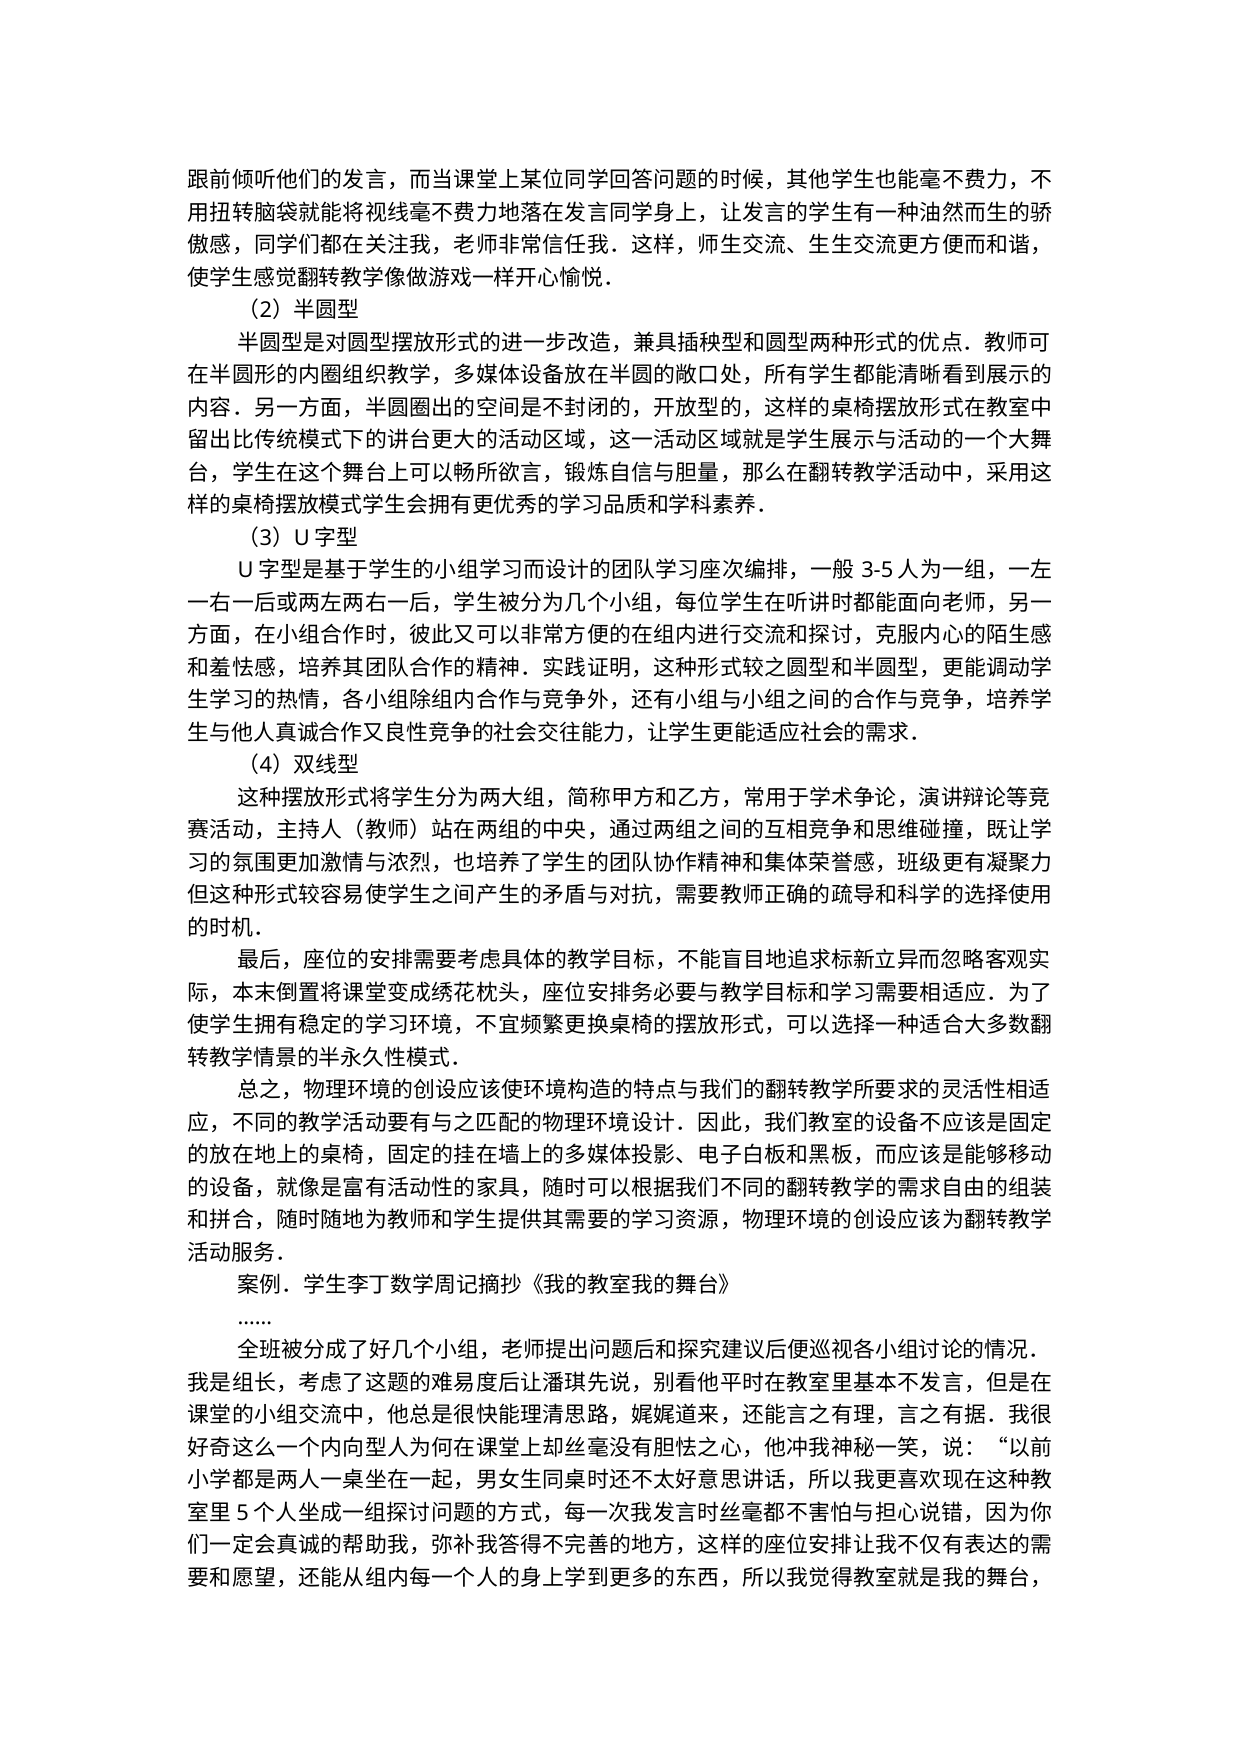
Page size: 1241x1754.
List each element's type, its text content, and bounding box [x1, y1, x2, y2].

text U字型是基于学生的小组学习而设计的团队学习座次编排，一般3-5人为一组，一左一右一后或两左两右一后，学生被分为几个小组，每位学生在听讲时都能面向老师，另一方面，在小组合作时，彼此又可以非常方便的在组内进行交流和探讨，克服内心的陌生感和羞怯感，培养其团队合作的精神．实践证明，这种形式较之圆型和半圆型，更能调动学生学习的热情，各小组除组内合作与竞争外，还有小组与小组之间的合作与竞争，培养学生与他人真诚合作又良性竞争的社会交往能力，让学生更能适应社会的需求． [187, 552, 1053, 747]
text （2）半圆型 [187, 292, 1053, 324]
text 总之，物理环境的创设应该使环境构造的特点与我们的翻转教学所要求的灵活性相适应，不同的教学活动要有与之匹配的物理环境设计．因此，我们教室的设备不应该是固定的放在地上的桌椅，固定的挂在墙上的多媒体投影、电子白板和黑板，而应该是能够移动的设备，就像是富有活动性的家具，随时可以根据我们不同的翻转教学的需求自由的组装和拼合，随时随地为教师和学生提供其需要的学习资源，物理环境的创设应该为翻转教学活动服务． [187, 1072, 1053, 1267]
text 最后，座位的安排需要考虑具体的教学目标，不能盲目地追求标新立异而忽略客观实际，本末倒置将课堂变成绣花枕头，座位安排务必要与教学目标和学习需要相适应．为了使学生拥有稳定的学习环境，不宜频繁更换桌椅的摆放形式，可以选择一种适合大多数翻转教学情景的半永久性模式． [187, 942, 1053, 1072]
text 案例．学生李丁数学周记摘抄《我的教室我的舞台》 [187, 1267, 1053, 1299]
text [187, 162, 1053, 292]
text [187, 1332, 1053, 1592]
text 半圆型是对圆型摆放形式的进一步改造，兼具插秧型和圆型两种形式的优点．教师可在半圆形的内圈组织教学，多媒体设备放在半圆的敞口处，所有学生都能清晰看到展示的内容．另一方面，半圆圈出的空间是不封闭的，开放型的，这样的桌椅摆放形式在教室中留出比传统模式下的讲台更大的活动区域，这一活动区域就是学生展示与活动的一个大舞台，学生在这个舞台上可以畅所欲言，锻炼自信与胆量，那么在翻转教学活动中，采用这样的桌椅摆放模式学生会拥有更优秀的学习品质和学科素养． [187, 324, 1053, 519]
text （3）U字型 [187, 519, 1053, 552]
text 这种摆放形式将学生分为两大组，简称甲方和乙方，常用于学术争论，演讲辩论等竞赛活动，主持人（教师）站在两组的中央，通过两组之间的互相竞争和思维碰撞，既让学习的氛围更加激情与浓烈，也培养了学生的团队协作精神和集体荣誉感，班级更有凝聚力．但这种形式较容易使学生之间产生的矛盾与对抗，需要教师正确的疏导和科学的选择使用的时机． [187, 779, 1053, 942]
text （4）双线型 [187, 747, 1053, 779]
text …… [187, 1299, 1053, 1332]
